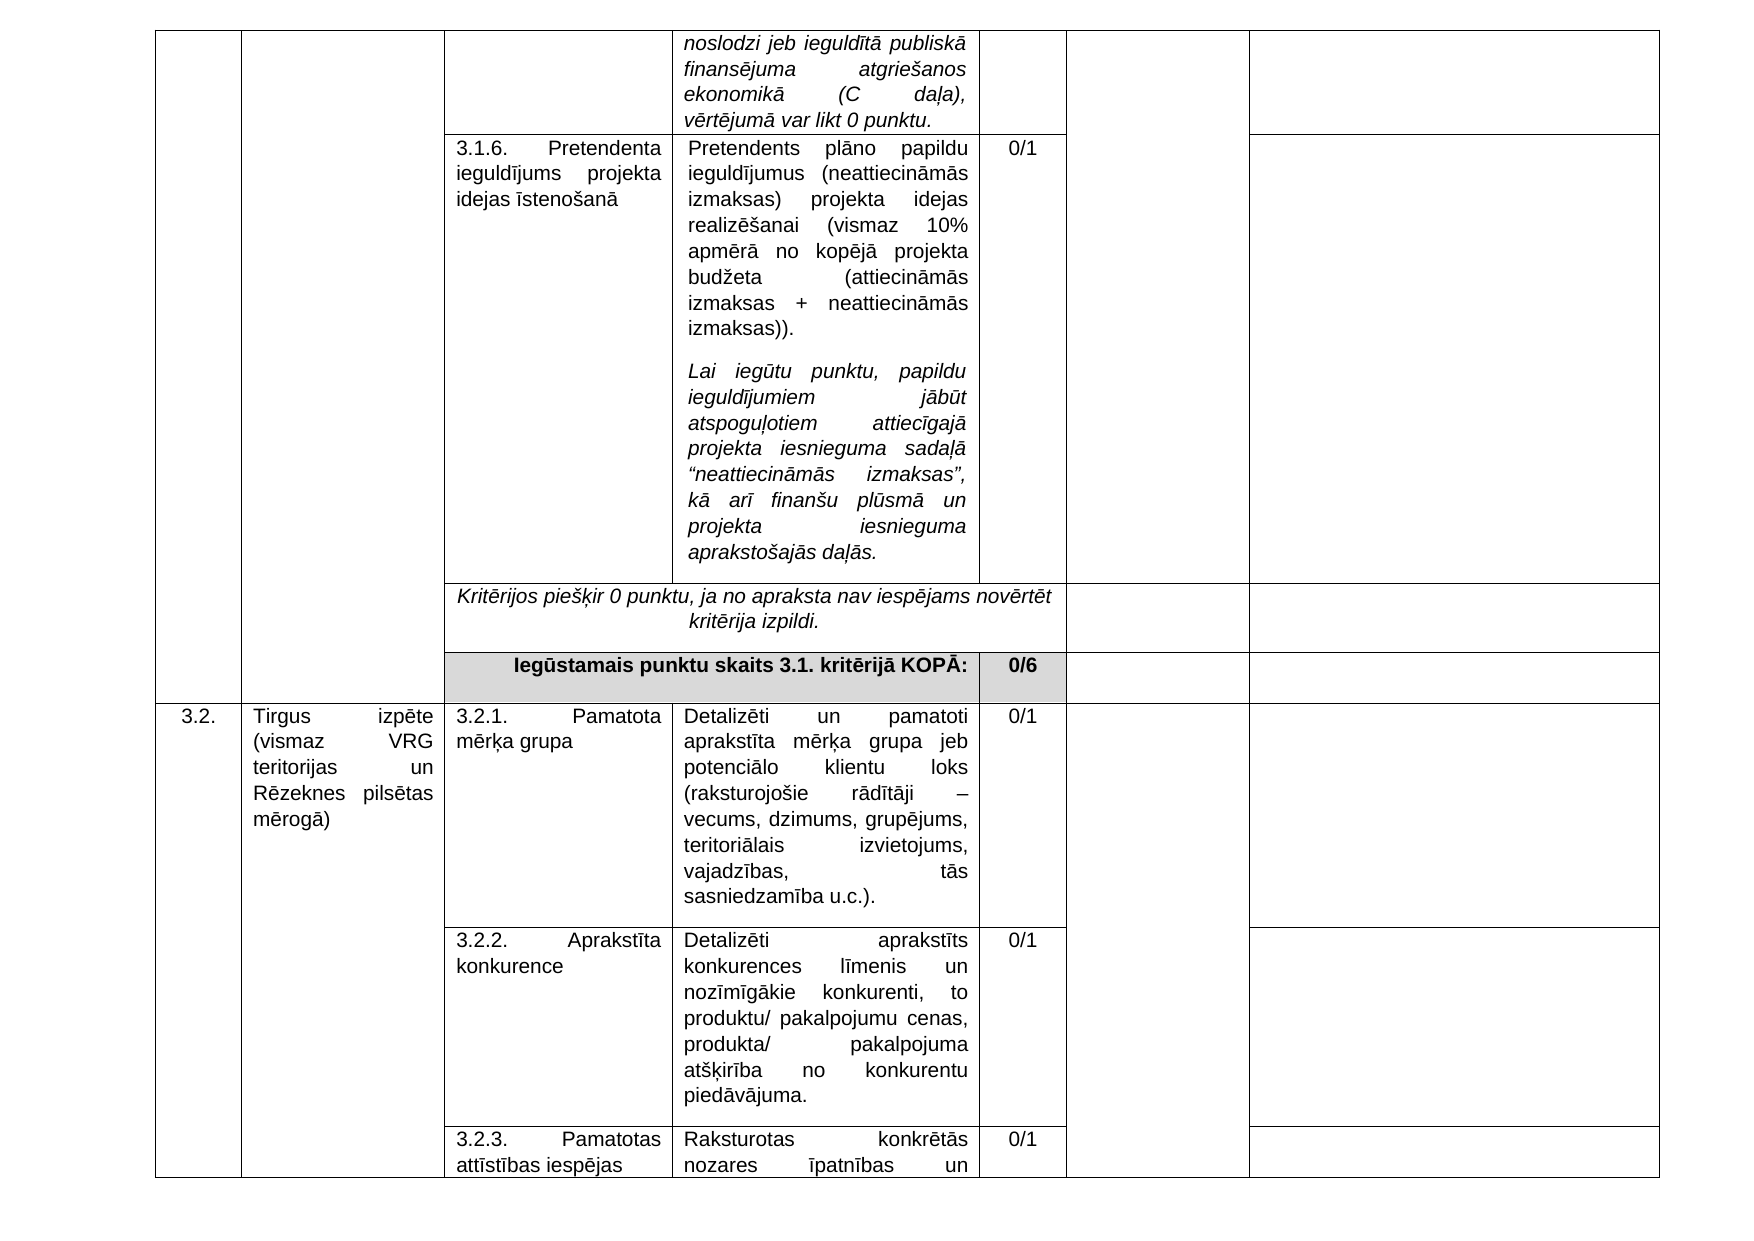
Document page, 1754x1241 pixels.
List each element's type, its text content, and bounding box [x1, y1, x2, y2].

table_cell 0/6 [980, 653, 1066, 702]
table_cell 3.2. [156, 704, 241, 1177]
table_cell 0/1 [980, 135, 1066, 582]
table_cell [1067, 653, 1249, 702]
table_cell [1250, 928, 1659, 1126]
table_cell [1250, 1127, 1659, 1177]
table_cell 3.1.6. Pretendenta ieguldījums projekta idejas īstenošanā [445, 135, 672, 582]
table_cell 0/1 [980, 928, 1066, 1126]
table_cell [1250, 653, 1659, 702]
table_cell Kritērijos piešķir 0 punktu, ja no apraksta nav iespējams novērtēt kritērija izpildi. [445, 584, 1066, 652]
table_cell 3.2.1. Pamatota mērķa grupa [445, 704, 672, 927]
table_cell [445, 1127, 672, 1177]
table_cell Pretendents plāno papildu ieguldījumus (neattiecināmās izmaksas) projekta idejas realizēšanai (vismaz 10% apmērā no kopējā projekta budžeta (attiecināmās izmaksas + neattiecināmās izmaksas)). Lai iegūtu punktu, papildu ieguldījumiem jābūt atspoguļotiem attiecīgajā projekta iesnieguma sadaļā “neattiecināmās izmaksas”, kā arī finanšu plūsmā un projekta iesnieguma aprakstošajās daļās. [673, 135, 979, 582]
table_cell [1067, 704, 1249, 1177]
table_cell Tirgus izpēte (vismaz VRG teritorijas un Rēzeknes pilsētas mērogā) [242, 704, 444, 1177]
table_cell Detalizēti un pamatoti aprakstīta mērķa grupa jeb potenciālo klientu loks (raksturojošie rādītāji – vecums, dzimums, grupējums, teritoriālais izvietojums, vajadzības, tās sasniedzamība u.c.). [673, 704, 979, 927]
table_cell Iegūstamais punktu skaits 3.1. kritērijā KOPĀ: [445, 653, 979, 702]
table_cell [1250, 584, 1659, 652]
table_cell [1067, 584, 1249, 652]
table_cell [673, 1127, 979, 1177]
table_cell [1250, 704, 1659, 927]
table_cell 3.2.2. Aprakstīta konkurence [445, 928, 672, 1126]
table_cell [673, 31, 979, 134]
table_cell 0/1 [980, 704, 1066, 927]
table_cell 0/1 [980, 1127, 1066, 1177]
table_cell [1250, 31, 1659, 134]
table_cell [1250, 135, 1659, 582]
table_cell Detalizēti aprakstīts konkurences līmenis un nozīmīgākie konkurenti, to produktu/ pakalpojumu cenas, produkta/ pakalpojuma atšķirība no konkurentu piedāvājuma. [673, 928, 979, 1126]
